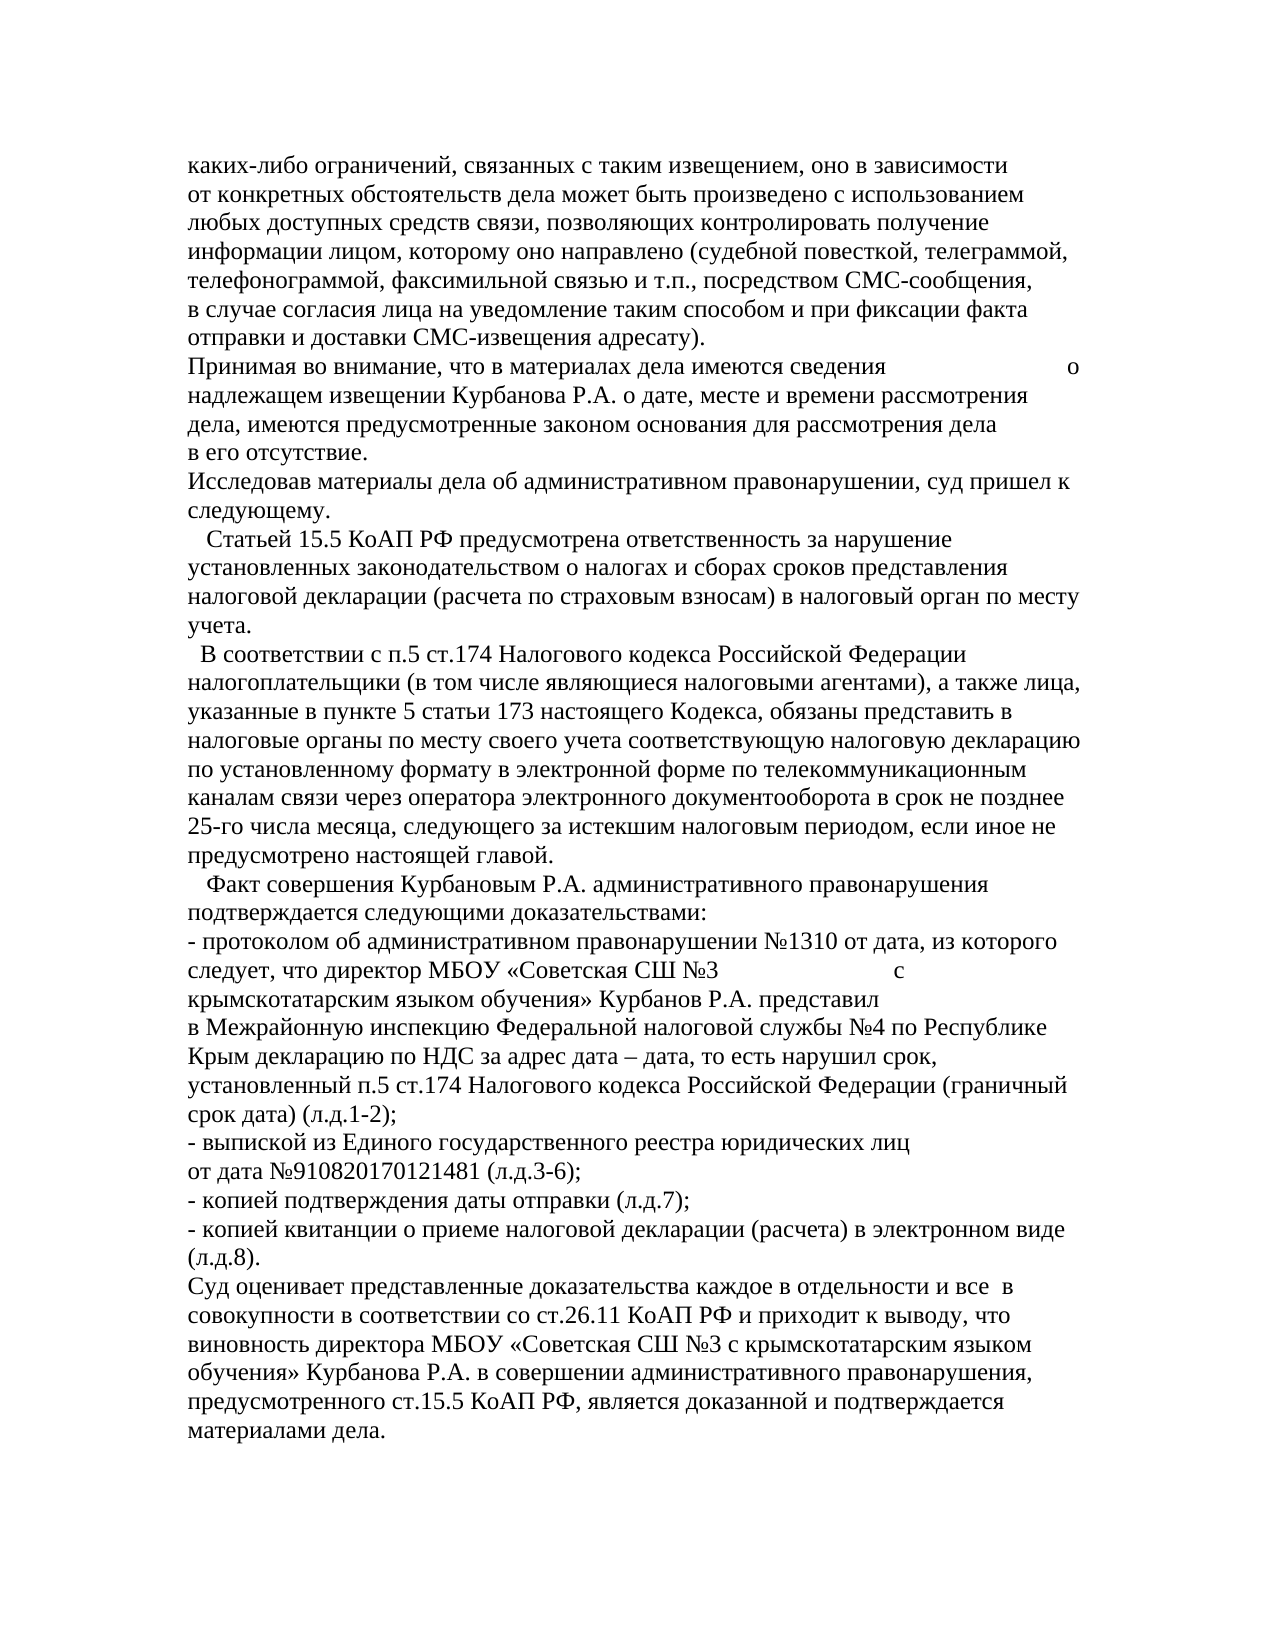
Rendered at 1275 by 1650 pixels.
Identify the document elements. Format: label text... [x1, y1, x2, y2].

text - копией квитанции о приеме налоговой декларации (расчета) в электронном виде (л.д.8). [187, 1214, 1087, 1271]
text - копией подтверждения даты отправки (л.д.7); [187, 1185, 1087, 1214]
text - протоколом об административном правонарушении №1310 от дата, из которого следует, что директор МБОУ «Советская СШ №3 с крымскотатарским языком обучения» Курбанов Р.А. представил в Межрайонную инспекцию Федеральной налоговой службы №4 по Республике Крым декларацию по НДС за адрес дата – дата, то есть нарушил срок, установленный п.5 ст.174 Налогового кодекса Российской Федерации (граничный срок дата) (л.д.1-2); [187, 926, 1087, 1127]
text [187, 150, 1087, 351]
text Факт совершения Курбановым Р.А. административного правонарушения подтверждается следующими доказательствами: [187, 869, 1087, 926]
text Статьей 15.5 КоАП РФ предусмотрена ответственность за нарушение установленных законодательством о налогах и сборах сроков представления налоговой декларации (расчета по страховым взносам) в налоговый орган по месту учета. [187, 524, 1087, 639]
text Суд оценивает представленные доказательства каждое в отдельности и все в совокупности в соответствии со ст.26.11 КоАП РФ и приходит к выводу, что виновность директора МБОУ «Советская СШ №3 с крымскотатарским языком обучения» Курбанова Р.А. в совершении административного правонарушения, предусмотренного ст.15.5 КоАП РФ, является доказанной и подтверждается материалами дела. [187, 1271, 1087, 1444]
text В соответствии с п.5 ст.174 Налогового кодекса Российской Федерации налогоплательщики (в том числе являющиеся налоговыми агентами), а также лица, указанные в пункте 5 статьи 173 настоящего Кодекса, обязаны представить в налоговые органы по месту своего учета соответствующую налоговую декларацию по установленному формату в электронной форме по телекоммуникационным каналам связи через оператора электронного документооборота в срок не позднее 25-го числа месяца, следующего за истекшим налоговым периодом, если иное не предусмотрено настоящей главой. [187, 639, 1087, 869]
text - выпиской из Единого государственного реестра юридических лиц от дата №910820170121481 (л.д.3-6); [187, 1127, 1087, 1185]
text Исследовав материалы дела об административном правонарушении, суд пришел к следующему. [187, 466, 1087, 524]
text Принимая во внимание, что в материалах дела имеются сведения о надлежащем извещении Курбанова Р.А. о дате, месте и времени рассмотрения дела, имеются предусмотренные законом основания для рассмотрения дела в его отсутствие. [187, 351, 1087, 466]
